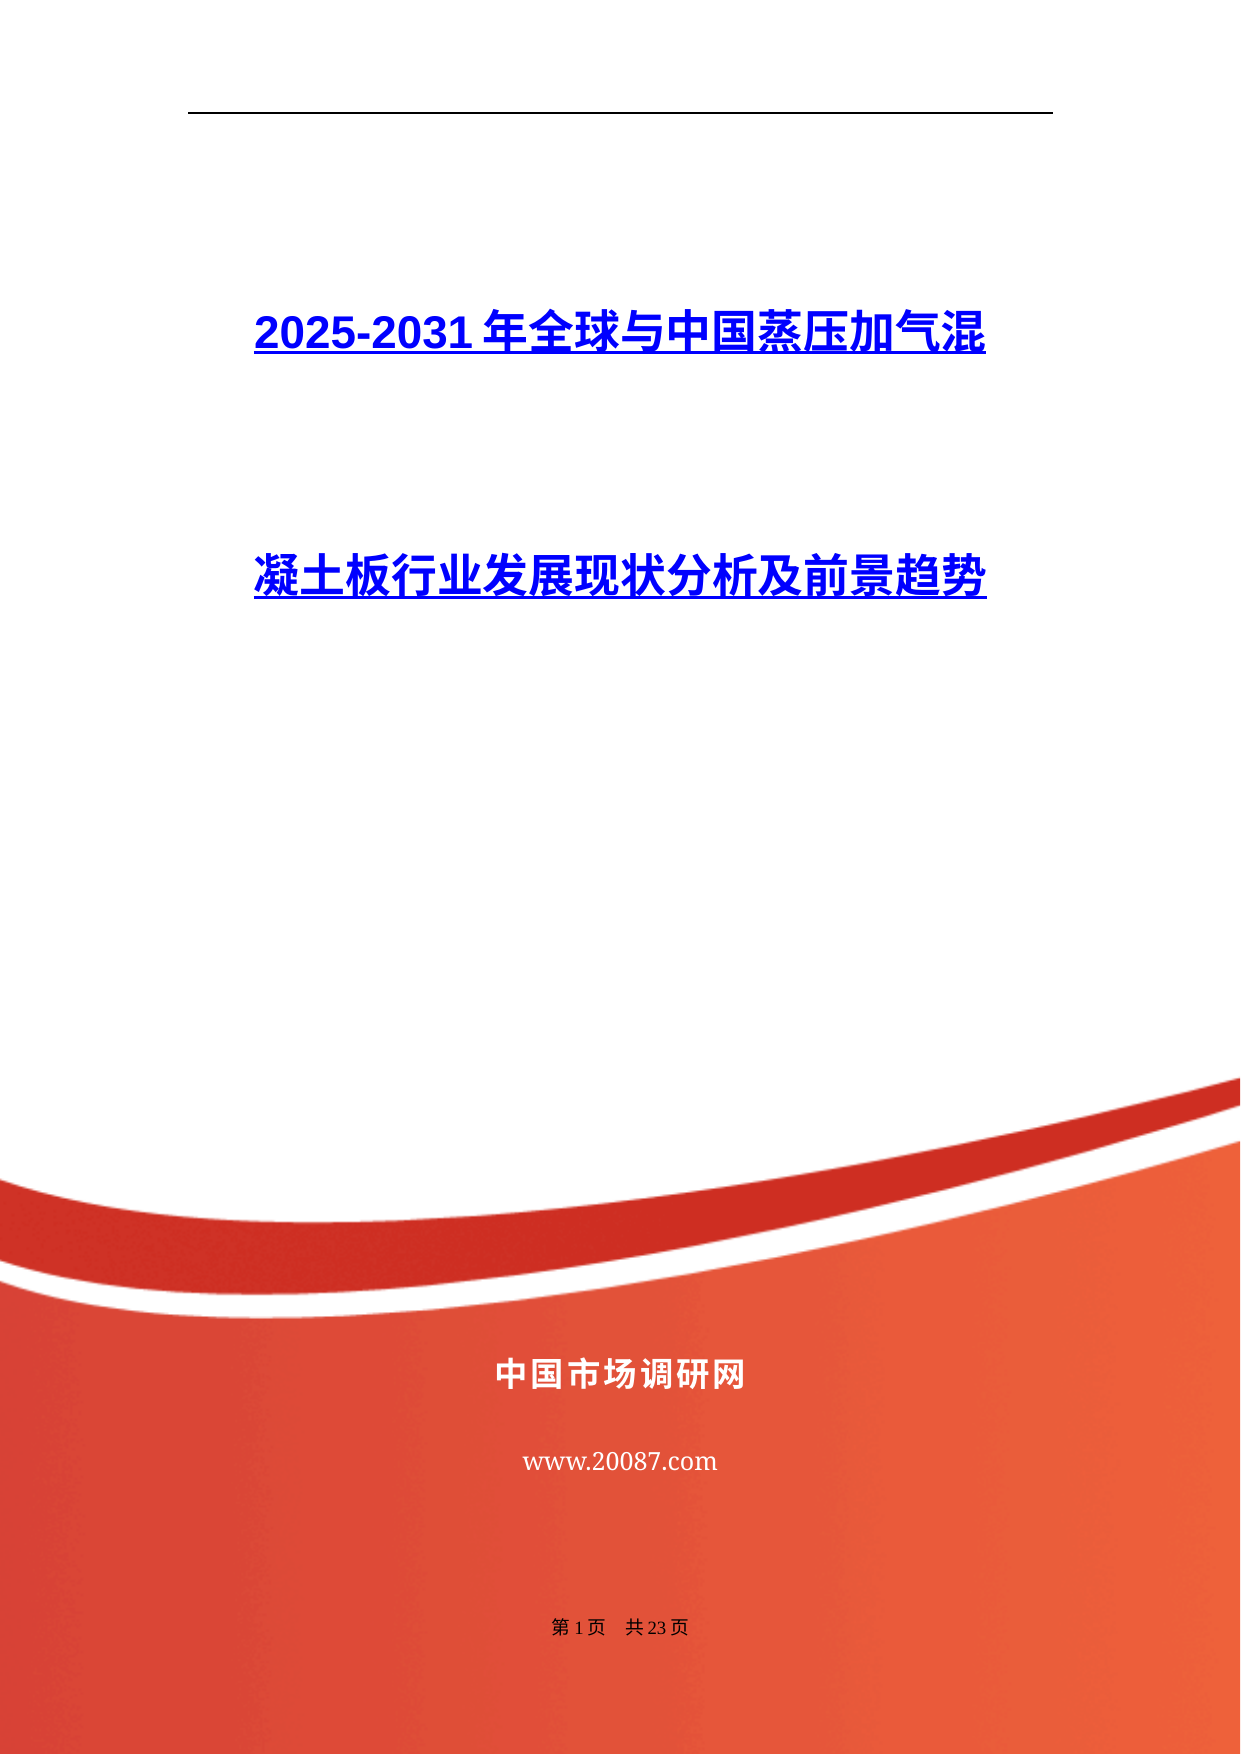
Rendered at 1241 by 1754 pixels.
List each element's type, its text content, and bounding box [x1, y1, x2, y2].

text www.20087.com [187, 1428, 1053, 1493]
table_header 2025-2031年全球与中国蒸压加气混凝土板行业发展现状分析及前景趋势 [188, 207, 1053, 773]
picture [0, 1006, 1241, 1754]
subtitle 中国市场调研网 [187, 1339, 1053, 1404]
